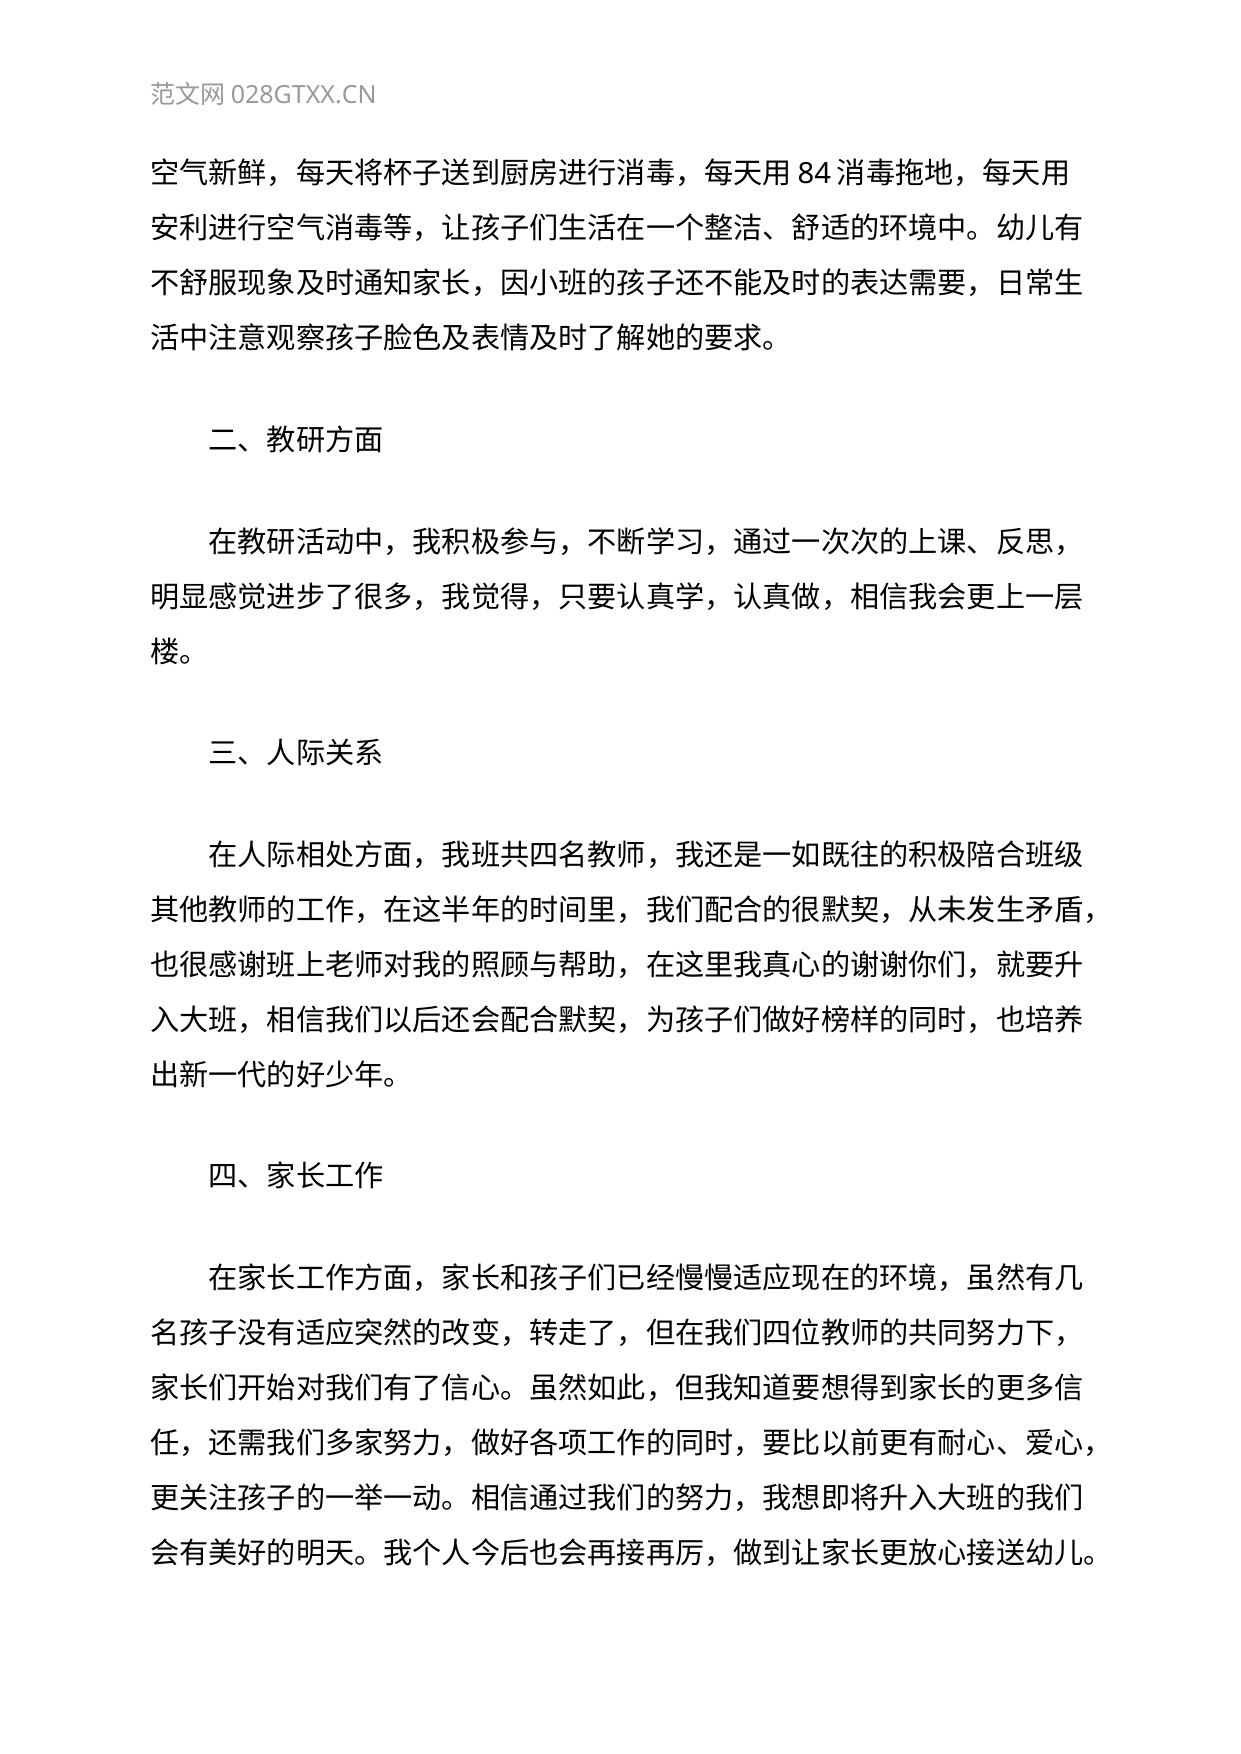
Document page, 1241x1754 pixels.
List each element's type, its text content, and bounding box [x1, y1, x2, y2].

text 三、人际关系 [150, 730, 1090, 772]
text 四、家长工作 [150, 1153, 1090, 1195]
text 二、教研方面 [150, 417, 1090, 459]
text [150, 150, 1090, 357]
text 在人际相处方面，我班共四名教师，我还是一如既往的积极陪合班级其他教师的工作，在这半年的时间里，我们配合的很默契，从未发生矛盾，也很感谢班上老师对我的照顾与帮助，在这里我真心的谢谢你们，就要升入大班，相信我们以后还会配合默契，为孩子们做好榜样的同时，也培养出新一代的好少年。 [150, 832, 1090, 1093]
text 在教研活动中，我积极参与，不断学习，通过一次次的上课、反思，明显感觉进步了很多，我觉得，只要认真学，认真做，相信我会更上一层楼。 [150, 518, 1090, 670]
text 在家长工作方面，家长和孩子们已经慢慢适应现在的环境，虽然有几名孩子没有适应突然的改变，转走了，但在我们四位教师的共同努力下，家长们开始对我们有了信心。虽然如此，但我知道要想得到家长的更多信任，还需我们多家努力，做好各项工作的同时，要比以前更有耐心、爱心，更关注孩子的一举一动。相信通过我们的努力，我想即将升入大班的我们会有美好的明天。我个人今后也会再接再厉，做到让家长更放心接送幼儿。 [150, 1255, 1090, 1572]
